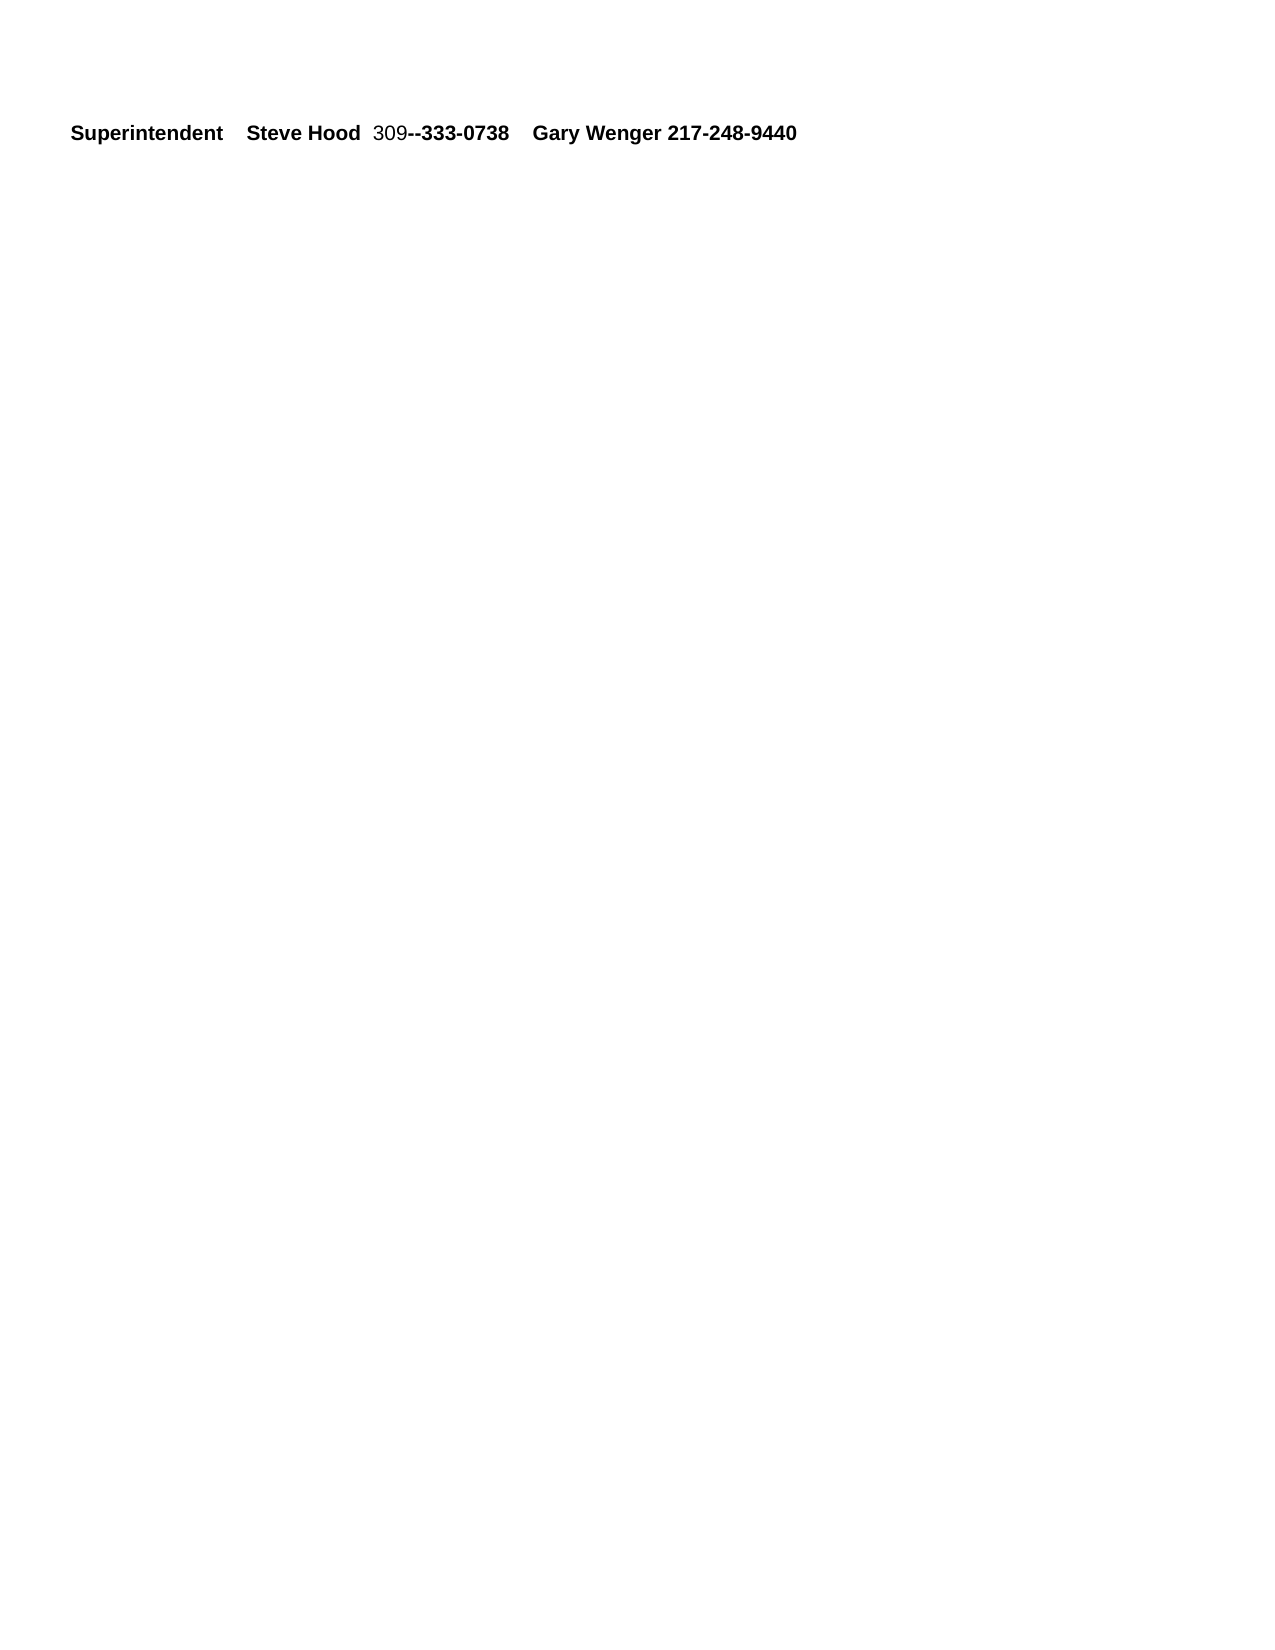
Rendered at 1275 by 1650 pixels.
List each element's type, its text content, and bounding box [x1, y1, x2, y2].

text Superintendent Steve Hood 309--333-0738 Gary Wenger 217-248-9440 [70, 121, 1193, 145]
